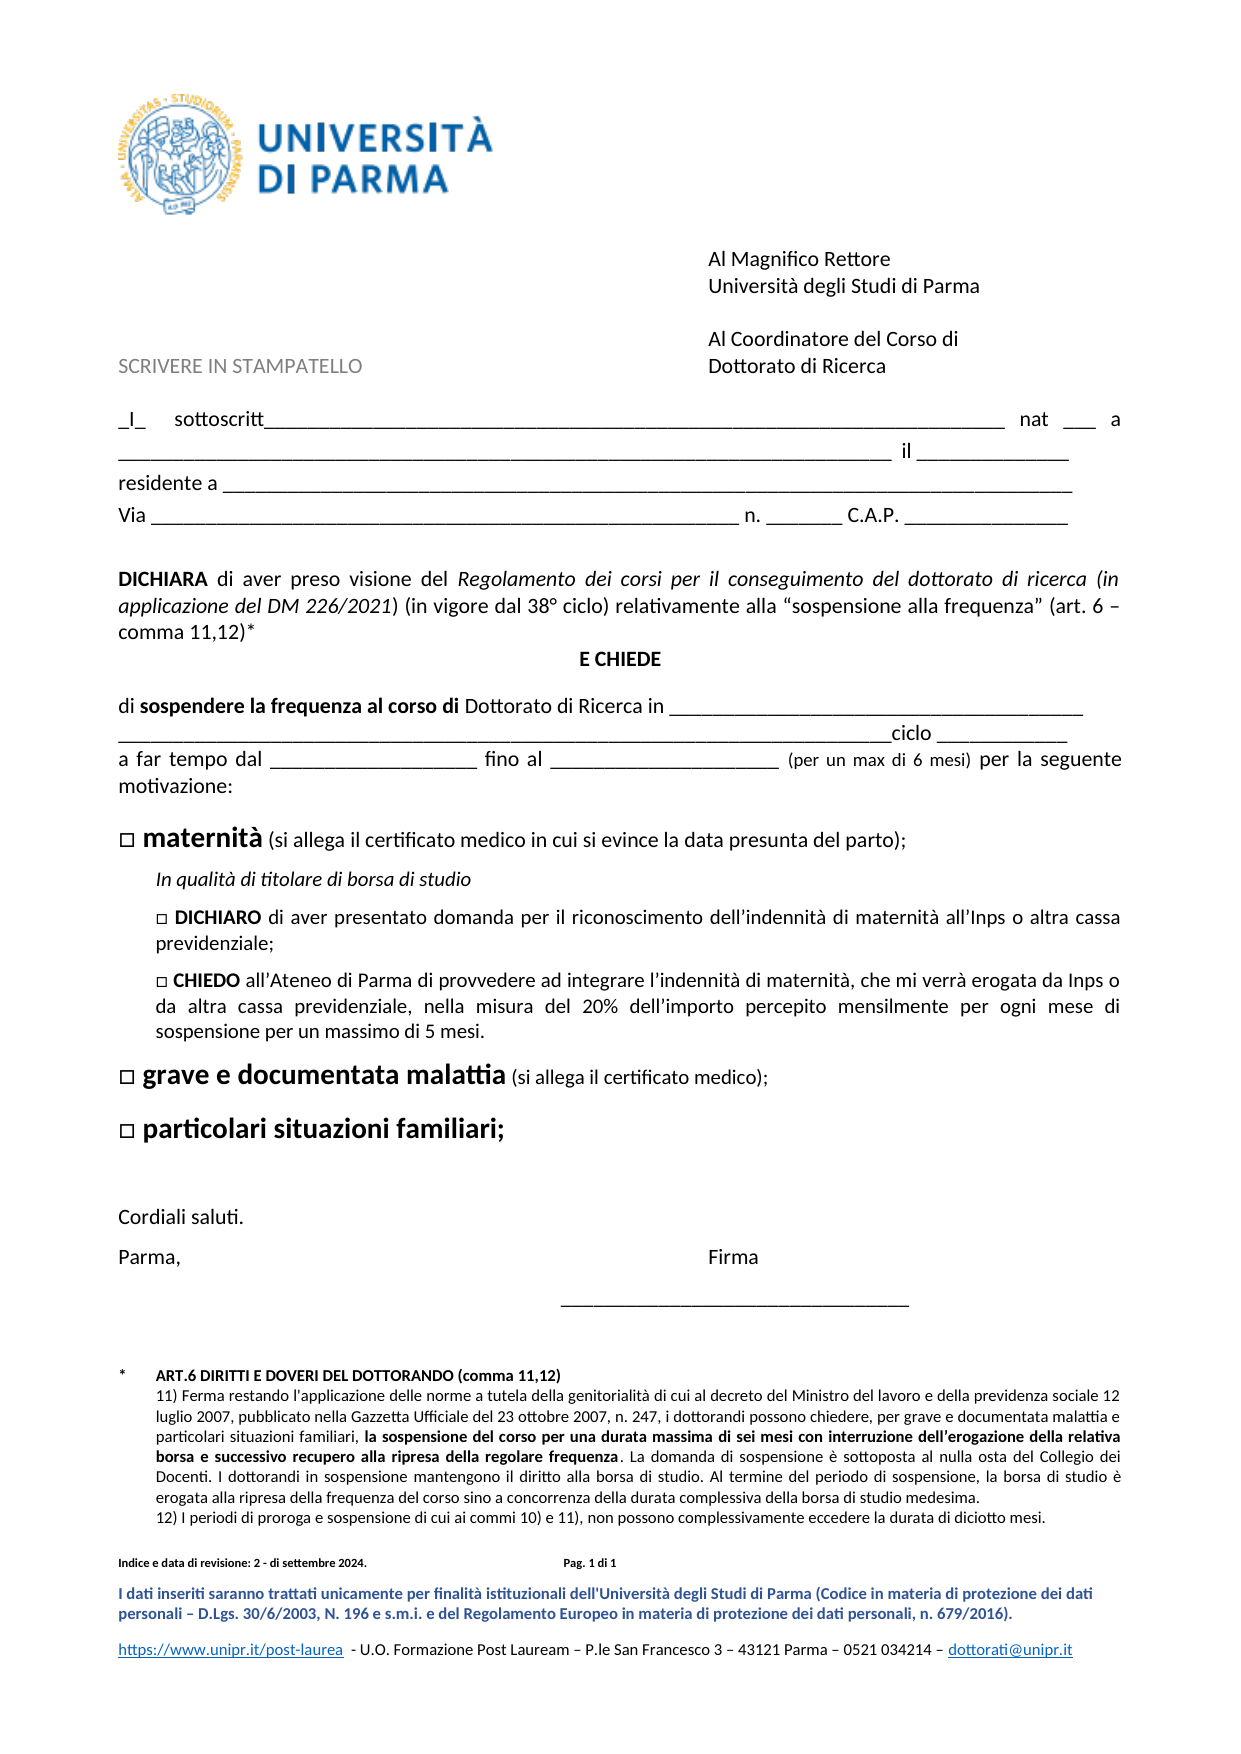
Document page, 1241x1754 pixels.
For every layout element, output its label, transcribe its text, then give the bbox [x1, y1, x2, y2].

text _I_ sottoscritt____________________________________________________________________ nat ___ a _______________________________________________________________________ il ______________ [118, 405, 1122, 464]
text _______________________________________________________________________ciclo ____________ [118, 719, 1122, 746]
text ________________________________ [118, 1283, 1122, 1310]
text In qualità di titolare di borsa di studio [118, 866, 1122, 892]
text a far tempo dal ___________________ fino al _____________________ (per un max di 6 mesi) per la seguente motivazione: [118, 746, 1122, 799]
text Cordiali saluti. [118, 1203, 1122, 1230]
text Al Coordinatore del Corso di [118, 325, 1122, 352]
text □ CHIEDO all’Ateneo di Parma di provvedere ad integrare l’indennità di maternità, che mi verrà erogata da Inps o da altra cassa previdenziale, nella misura del 20% dell’importo percepito mensilmente per ogni mese di sospensione per un massimo di 5 mesi. [155, 968, 1122, 1044]
text □ grave e documentata malattia (si allega il certificato medico); [118, 1056, 1122, 1092]
list ART.6 DIRITTI E DOVERI DEL DOTTORANDO (comma 11,12) [118, 1365, 1122, 1386]
text □ DICHIARO di aver presentato domanda per il riconoscimento dell’indennità di maternità all’Inps o altra cassa previdenziale; [155, 904, 1122, 955]
text Università degli Studi di Parma [118, 272, 1122, 299]
text Parma, Firma [118, 1243, 1122, 1270]
text I dati inseriti saranno trattati unicamente per finalità istituzionali dell'Università degli Studi di Parma (Codice in materia di protezione dei dati personali – D.Lgs. 30/6/2003, N. 196 e s.m.i. e del Regolamento Europeo in materia di protezione dei dati personali, n. 679/2016). [118, 1583, 1122, 1624]
text □ maternità (si allega il certificato medico in cui si evince la data presunta del parto); [118, 819, 1122, 855]
text 12) I periodi di proroga e sospensione di cui ai commi 10) e 11), non possono complessivamente eccedere la durata di diciotto mesi. [156, 1507, 1122, 1528]
text SCRIVERE IN STAMPATELLO Dottorato di Ricerca [118, 352, 1122, 379]
text Indice e data di revisione: 2 - di settembre 2024. Pag. 1 di 1 [118, 1556, 1122, 1571]
text □ particolari situazioni familiari; [118, 1110, 1122, 1145]
text di sospendere la frequenza al corso di Dottorato di Ricerca in ______________________________________ [118, 692, 1122, 719]
text E CHIEDE [118, 645, 1122, 672]
text Al Magnifico Rettore [634, 245, 1122, 272]
text DICHIARA di aver preso visione del Regolamento dei corsi per il conseguimento del dottorato di ricerca (in applicazione del DM 226/2021) (in vigore dal 38° ciclo) relativamente alla “sospensione alla frequenza” (art. 6 – comma 11,12)* [118, 565, 1122, 645]
text residente a ______________________________________________________________________________ [118, 469, 1122, 496]
list 11) Ferma restando l'applicazione delle norme a tutela della genitorialità di cui al decreto del Ministro del lavoro e della previdenza sociale 12 luglio 2007, pubblicato nella Gazzetta Ufficiale del 23 ottobre 2007, n. 247, i dottorandi possono chiedere, per grave e documentata malattia e particolari situazioni familiari, la sospensione del corso per una durata massima di sei mesi con interruzione dell’erogazione della relativa borsa e successivo recupero alla ripresa della regolare frequenza. La domanda di sospensione è sottoposta al nulla osta del Collegio dei Docenti. I dottorandi in sospensione mantengono il diritto alla borsa di studio. Al termine del periodo di sospensione, la borsa di studio è erogata alla ripresa della frequenza del corso sino a concorrenza della durata complessiva della borsa di studio medesima. [156, 1386, 1122, 1507]
text Via ______________________________________________________ n. _______ C.A.P. _______________ [118, 501, 1122, 528]
